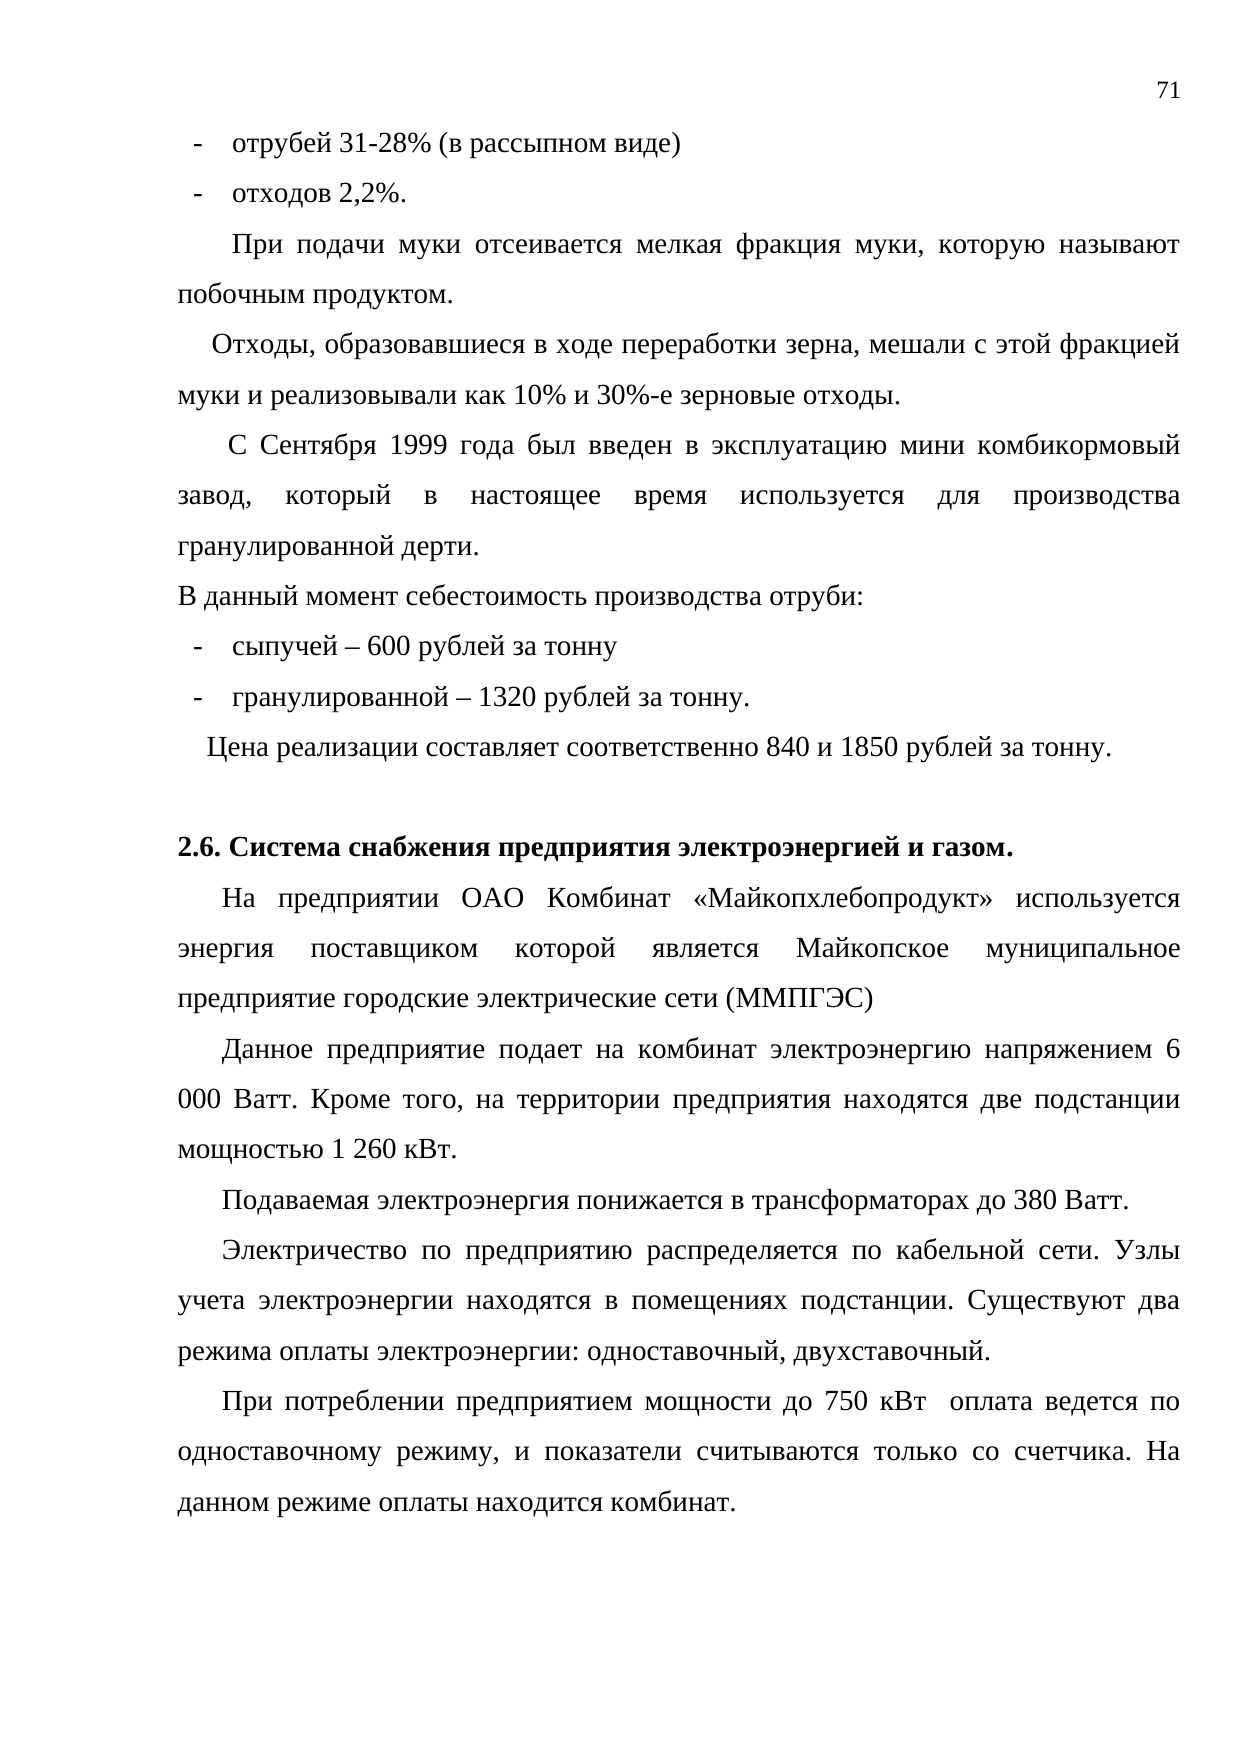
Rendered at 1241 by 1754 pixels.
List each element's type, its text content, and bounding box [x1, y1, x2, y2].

text Отходы, образовавшиеся в ходе переработки зерна, мешали с этой фракцией муки и реализовывали как 10% и 30%-е зерновые отходы. [177, 326, 1181, 410]
text Цена реализации составляет соответственно 840 и 1850 рублей за тонну. [177, 729, 1181, 762]
text На предприятии ОАО Комбинат «Майкопхлебопродукт» используется энергия поставщиком которой является Майкопское муниципальное предприятие городские электрические сети (ММПГЭС) [177, 880, 1181, 1014]
text При подачи муки отсеивается мелкая фракция муки, которую называют побочным продуктом. [177, 226, 1181, 310]
text При потреблении предприятием мощности до 750 кВт оплата ведется по одноставочному режиму, и показатели считываются только со счетчика. На данном режиме оплаты находится комбинат. [177, 1383, 1181, 1517]
text С Сентября 1999 года был введен в эксплуатацию мини комбикормовый завод, который в настоящее время используется для производства гранулированной дерти. [177, 427, 1181, 561]
subtitle 2.6. Система снабжения предприятия электроэнергией и газом. [177, 829, 1181, 863]
list отходов 2,2%. [193, 176, 1181, 209]
list сыпучей – 600 рублей за тонну [193, 628, 1181, 662]
text Электричество по предприятию распределяется по кабельной сети. Узлы учета электроэнергии находятся в помещениях подстанции. Существуют два режима оплаты электроэнергии: одноставочный, двухставочный. [177, 1232, 1181, 1366]
text В данный момент себестоимость производства отруби: [177, 578, 1181, 612]
list гранулированной – 1320 рублей за тонну. [193, 679, 1181, 712]
text Подаваемая электроэнергия понижается в трансформаторах до 380 Ватт. [177, 1182, 1181, 1215]
text Данное предприятие подает на комбинат электроэнергию напряжением 6 000 Ватт. Кроме того, на территории предприятия находятся две подстанции мощностью 1 260 кВт. [177, 1031, 1181, 1165]
list отрубей 31-28% (в рассыпном виде) [193, 125, 1181, 159]
